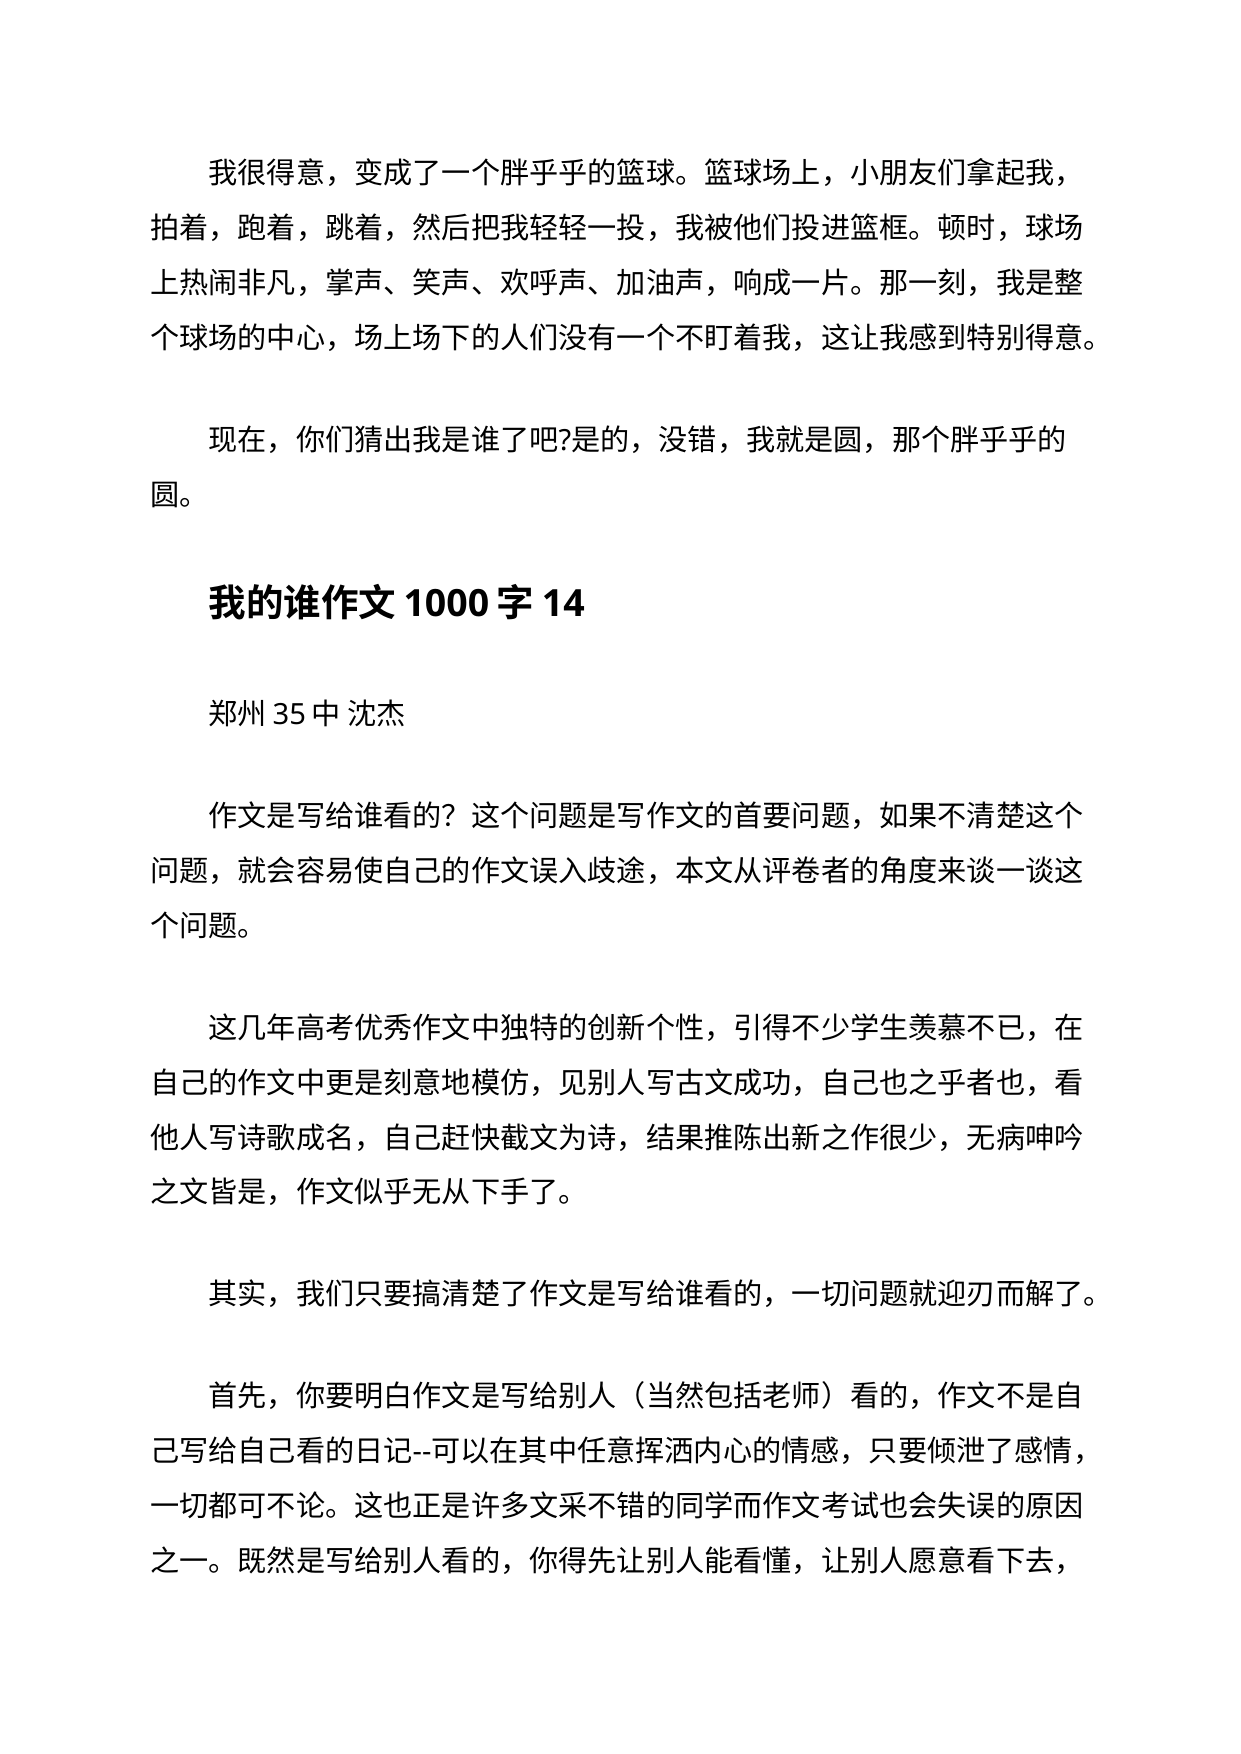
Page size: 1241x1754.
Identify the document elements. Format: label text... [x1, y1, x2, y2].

text 我很得意，变成了一个胖乎乎的篮球。篮球场上，小朋友们拿起我，拍着，跑着，跳着，然后把我轻轻一投，我被他们投进篮框。顿时，球场上热闹非凡，掌声、笑声、欢呼声、加油声，响成一片。那一刻，我是整个球场的中心，场上场下的人们没有一个不盯着我，这让我感到特别得意。 [150, 150, 1090, 357]
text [150, 1373, 1090, 1580]
text 这几年高考优秀作文中独特的创新个性，引得不少学生羡慕不已，在自己的作文中更是刻意地模仿，见别人写古文成功，自己也之乎者也，看他人写诗歌成名，自己赶快截文为诗，结果推陈出新之作很少，无病呻吟之文皆是，作文似乎无从下手了。 [150, 1004, 1090, 1211]
text 现在，你们猜出我是谁了吧?是的，没错，我就是圆，那个胖乎乎的圆。 [150, 416, 1090, 514]
text 我的谁作文1000字14 [150, 573, 1090, 628]
text 郑州35中 沈杰 [150, 691, 1090, 733]
text 作文是写给谁看的？这个问题是写作文的首要问题，如果不清楚这个问题，就会容易使自己的作文误入歧途，本文从评卷者的角度来谈一谈这个问题。 [150, 793, 1090, 945]
text 其实，我们只要搞清楚了作文是写给谁看的，一切问题就迎刃而解了。 [150, 1271, 1090, 1313]
